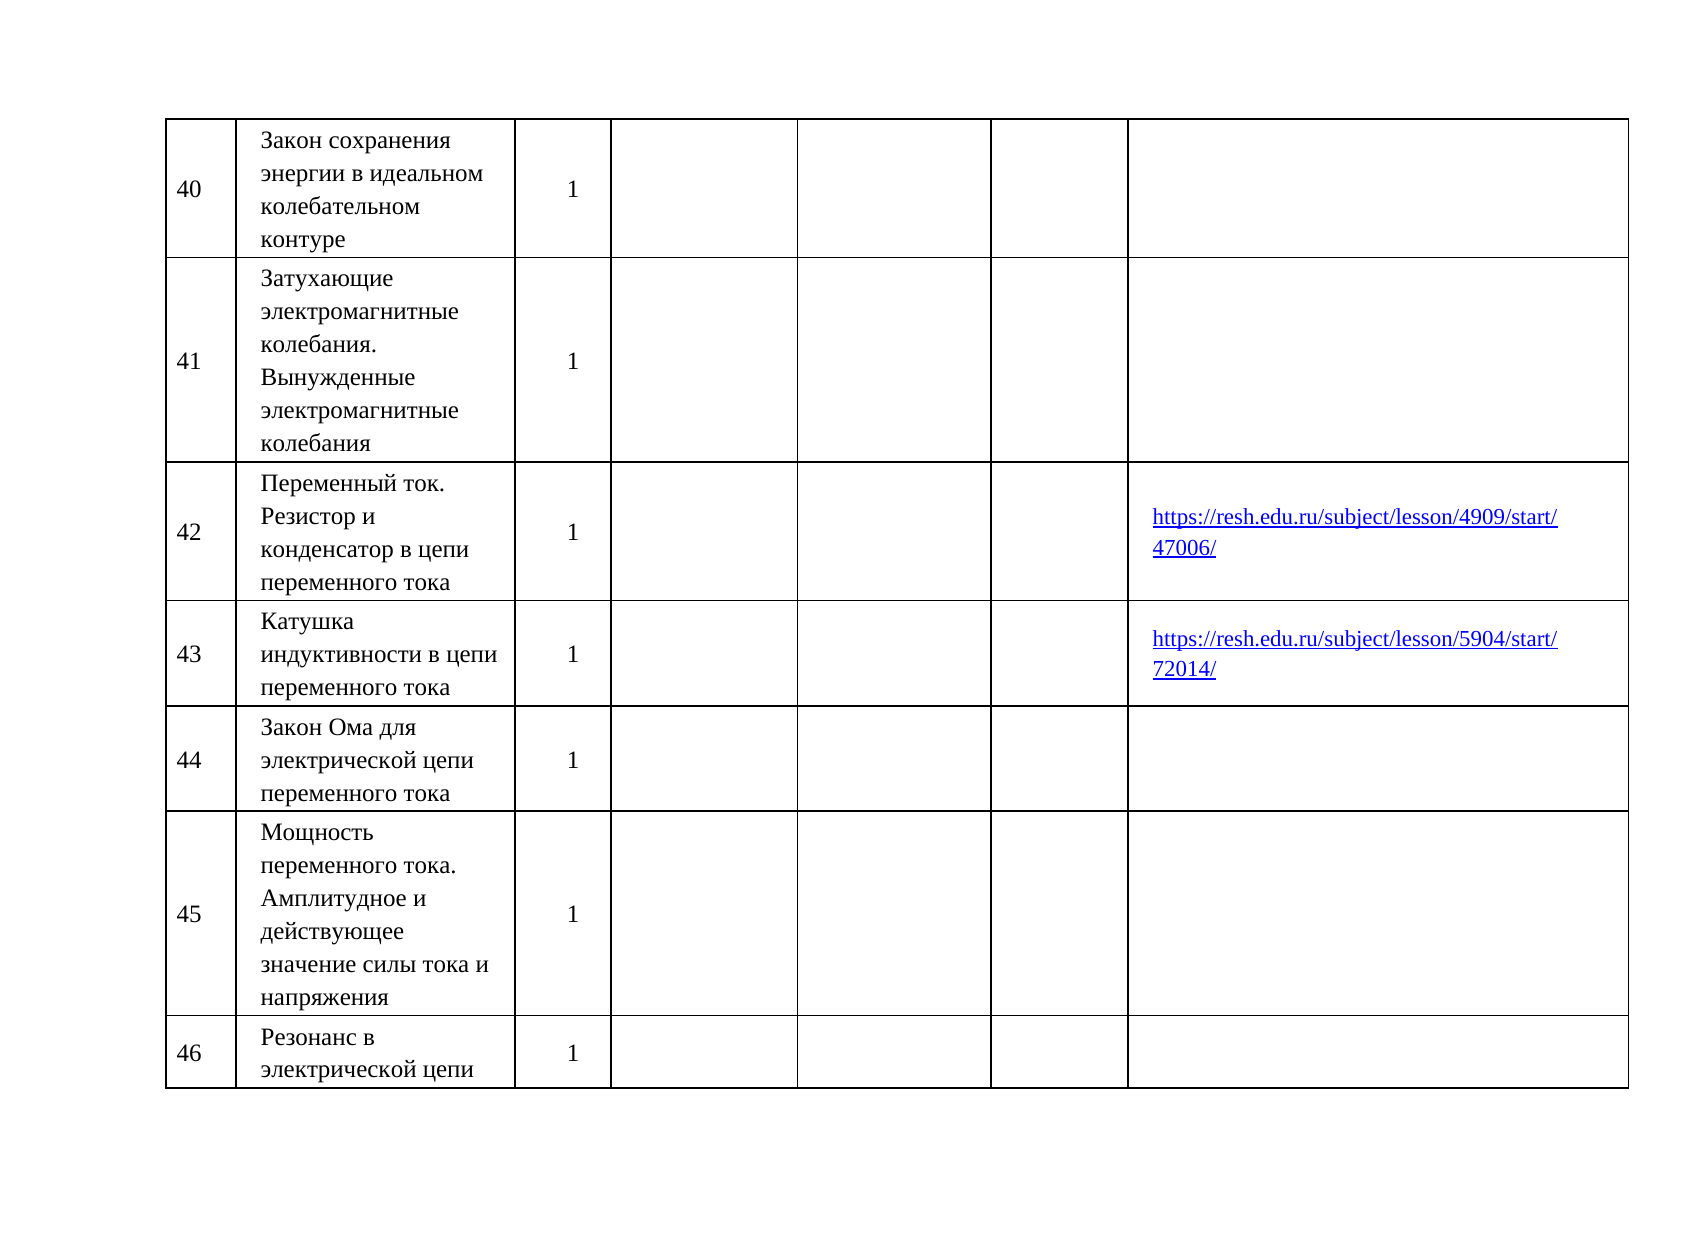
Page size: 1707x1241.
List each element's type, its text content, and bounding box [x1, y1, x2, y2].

table_cell [612, 120, 797, 257]
table_cell [992, 120, 1127, 257]
table_cell 43 [167, 601, 235, 705]
table_cell 46 [167, 1016, 235, 1087]
table_cell [798, 258, 990, 461]
table_cell 41 [167, 258, 235, 461]
table_cell 40 [167, 120, 235, 257]
table_cell [798, 812, 990, 1015]
table_cell [798, 463, 990, 599]
table_cell Резонанс в электрической цепи [237, 1016, 514, 1087]
table_cell 1 [516, 812, 610, 1015]
table_cell 45 [167, 812, 235, 1015]
table_cell Закон Ома для электрической цепи переменного тока [237, 707, 514, 810]
table_cell [992, 812, 1127, 1015]
table_cell [798, 1016, 990, 1087]
table_cell 1 [516, 120, 610, 257]
table_cell [612, 463, 797, 599]
table_cell [612, 258, 797, 461]
table_cell 1 [516, 707, 610, 810]
table_cell [992, 463, 1127, 599]
table_cell [798, 707, 990, 810]
table_cell Катушка индуктивности в цепи переменного тока [237, 601, 514, 705]
table_cell [798, 120, 990, 257]
table_cell [1129, 1016, 1628, 1087]
table_cell [612, 601, 797, 705]
table_cell [798, 601, 990, 705]
table_cell 1 [516, 463, 610, 599]
table_cell [1129, 707, 1628, 810]
table_cell https://resh.edu.ru/subject/lesson/5904/start/72014/ [1129, 601, 1628, 705]
table_cell 44 [167, 707, 235, 810]
table_cell [612, 812, 797, 1015]
table_cell Переменный ток. Резистор и конденсатор в цепи переменного тока [237, 463, 514, 599]
table_cell [992, 601, 1127, 705]
table_cell [612, 707, 797, 810]
table_cell 1 [516, 1016, 610, 1087]
table_cell [992, 1016, 1127, 1087]
table_cell [1129, 812, 1628, 1015]
table_cell Закон сохранения энергии в идеальном колебательном контуре [237, 120, 514, 257]
table_cell 1 [516, 258, 610, 461]
table_cell Мощность переменного тока. Амплитудное и действующее значение силы тока и напряжения [237, 812, 514, 1015]
table_cell [992, 258, 1127, 461]
table_cell https://resh.edu.ru/subject/lesson/4909/start/47006/ [1129, 463, 1628, 599]
table_cell 1 [516, 601, 610, 705]
table_cell [992, 707, 1127, 810]
table_cell [612, 1016, 797, 1087]
table_cell [1129, 120, 1628, 257]
table_cell [1129, 258, 1628, 461]
table_cell Затухающие электромагнитные колебания. Вынужденные электромагнитные колебания [237, 258, 514, 461]
table_cell 42 [167, 463, 235, 599]
